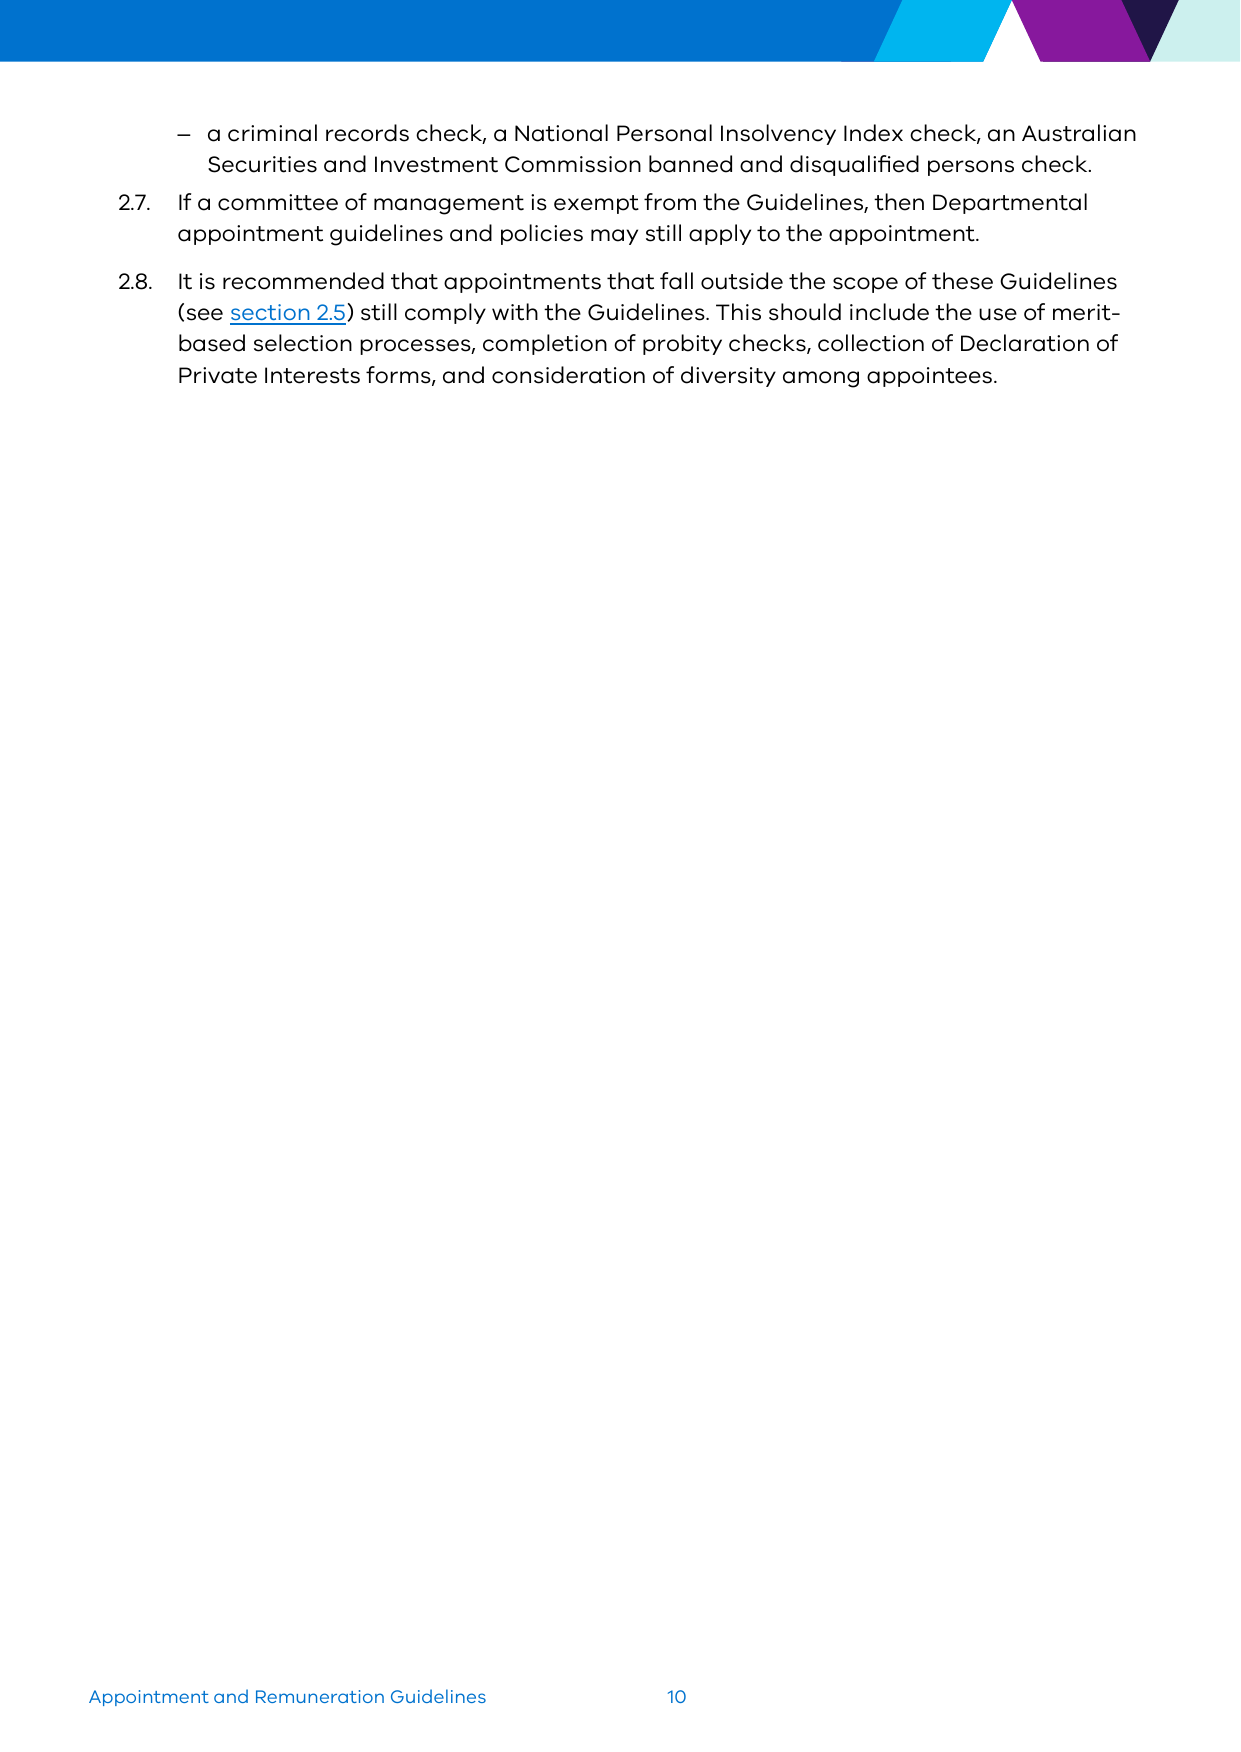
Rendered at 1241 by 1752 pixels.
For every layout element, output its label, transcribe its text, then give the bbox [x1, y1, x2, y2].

list It is recommended that appointments that fall outside the scope of these Guidelines (see section 2.5) still comply with the Guidelines. This should include the use of merit-based selection processes, completion of probity checks, collection of Declaration of Private Interests forms, and consideration of diversity among appointees. [118, 266, 1152, 391]
list If a committee of management is exempt from the Guidelines, then Departmental appointment guidelines and policies may still apply to the appointment. [118, 187, 1152, 249]
list a criminal records check, a National Personal Insolvency Index check, an Australian Securities and Investment Commission banned and disqualified persons check. [177, 118, 1152, 181]
